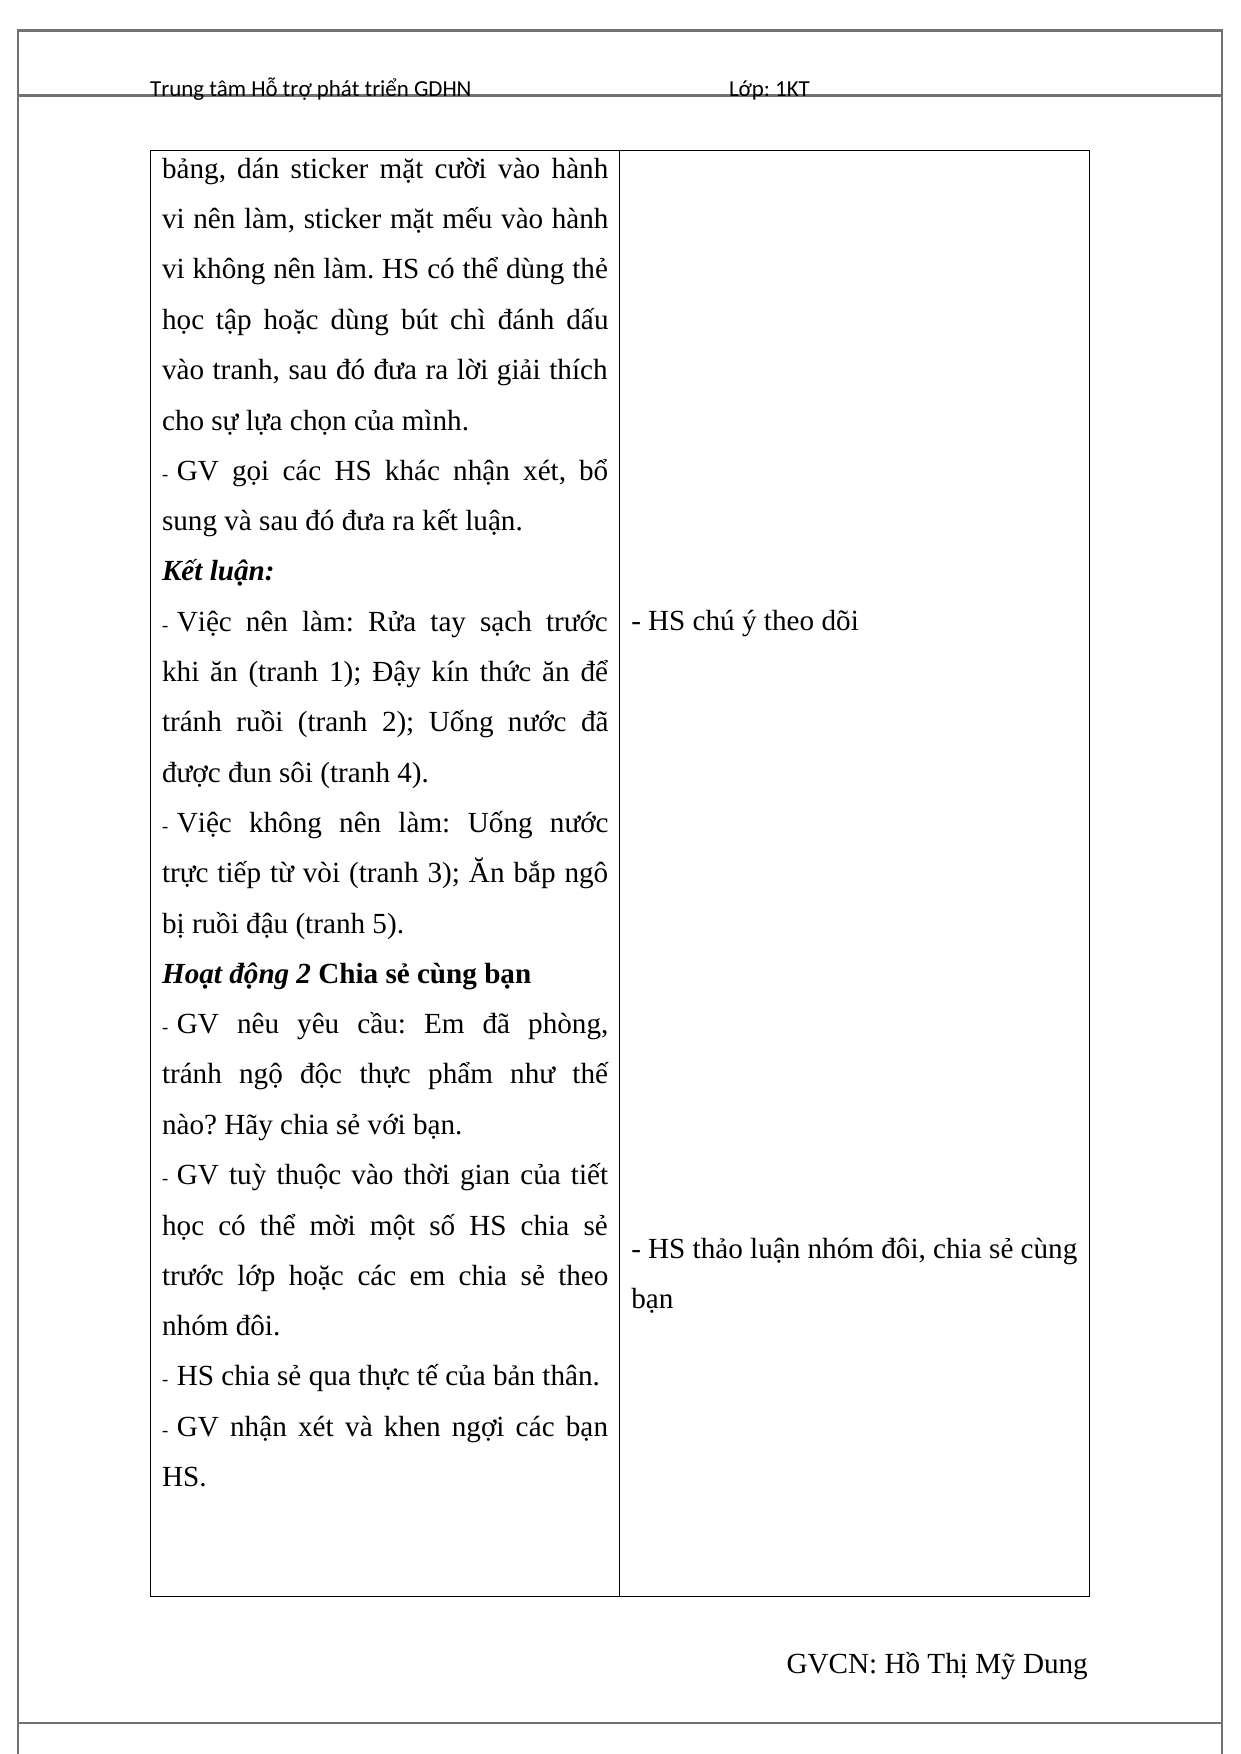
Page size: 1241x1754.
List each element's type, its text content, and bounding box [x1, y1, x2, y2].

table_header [620, 151, 1089, 1596]
